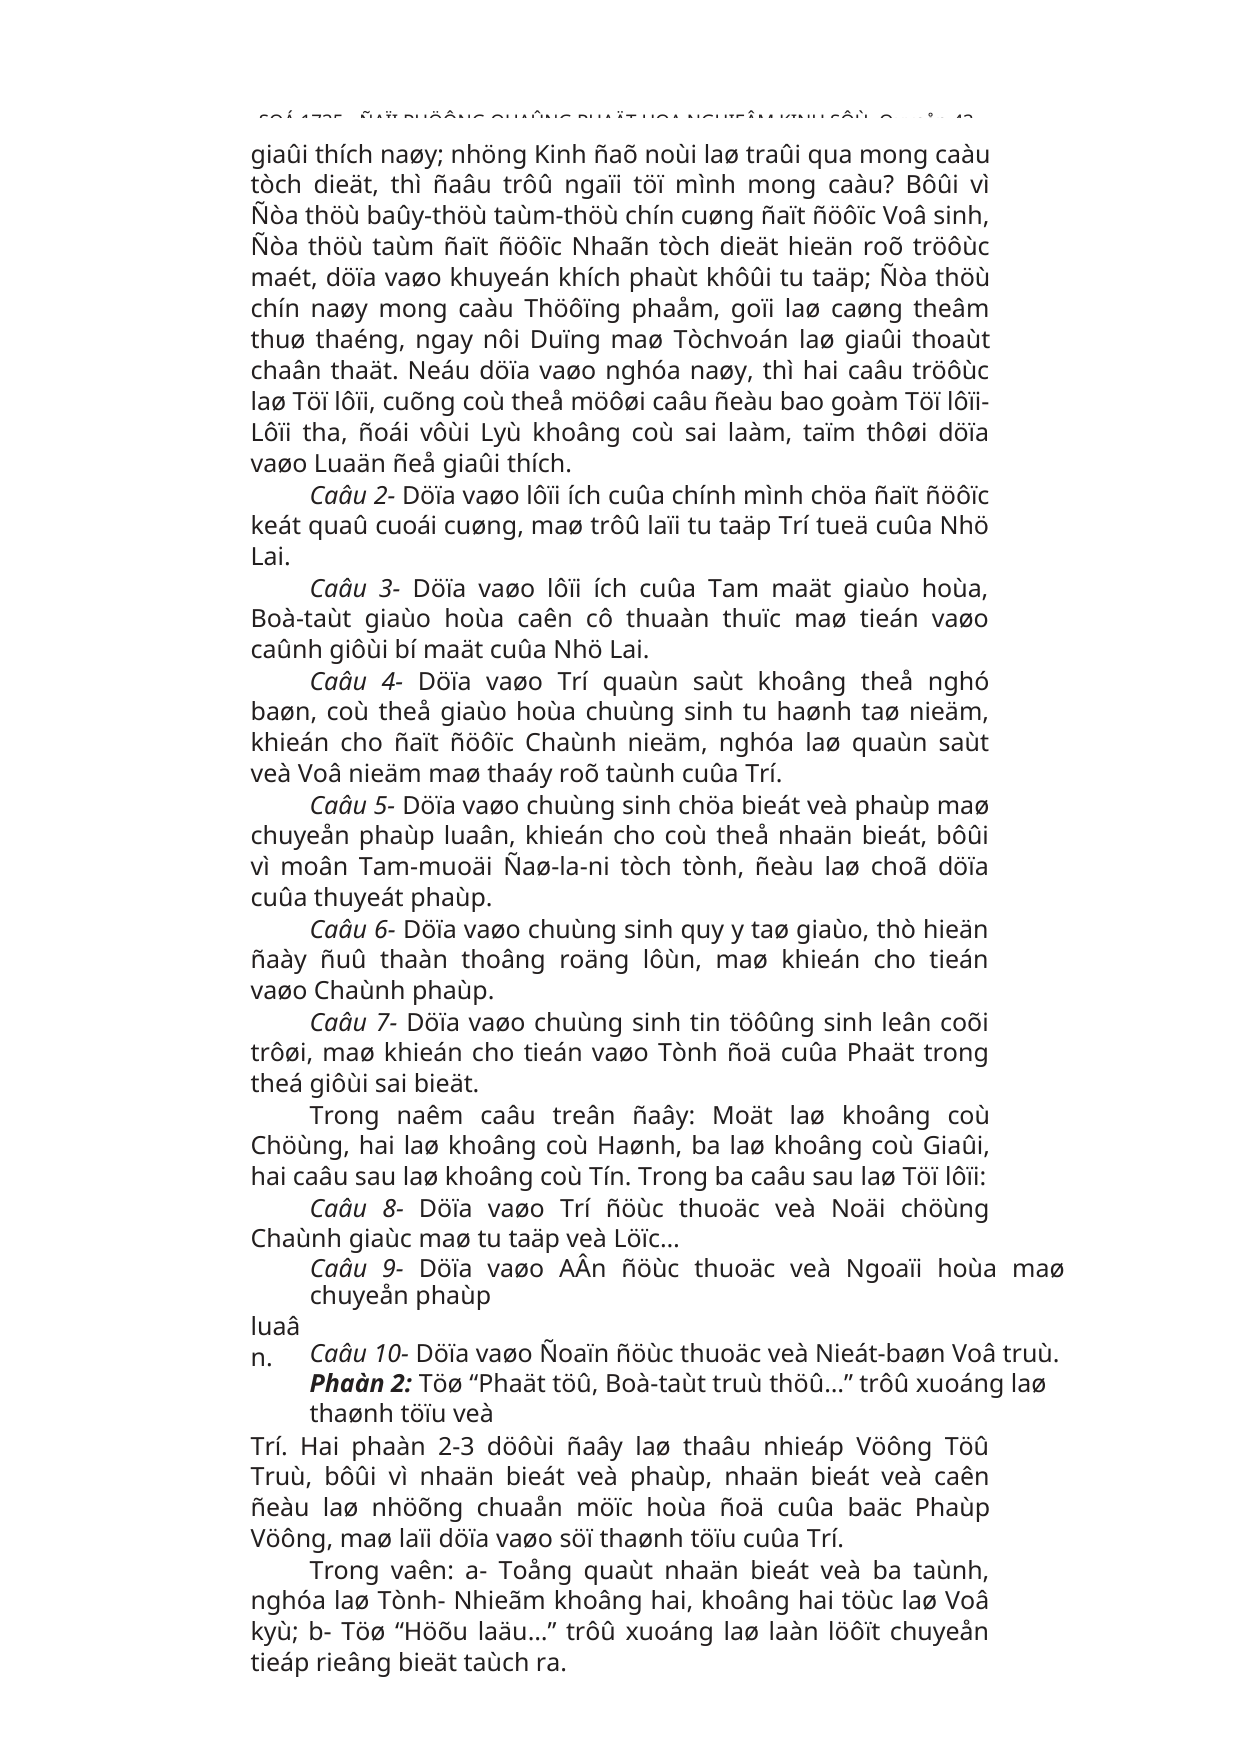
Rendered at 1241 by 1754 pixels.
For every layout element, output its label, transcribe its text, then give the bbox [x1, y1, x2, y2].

text Caâu 4- Döïa vaøo Trí quaùn saùt khoâng theå nghó baøn, coù theå giaùo hoùa chuùng sinh tu haønh taø nieäm, khieán cho ñaït ñöôïc Chaùnh nieäm, nghóa laø quaùn saùt veà Voâ nieäm maø thaáy roõ taùnh cuûa Trí. [250, 666, 990, 790]
text Caâu 10- Döïa vaøo Ñoaïn ñöùc thuoäc veà Nieát-baøn Voâ truù. [309, 1337, 1065, 1369]
text giaûi thích naøy; nhöng Kinh ñaõ noùi laø traûi qua mong caàu tòch dieät, thì ñaâu trôû ngaïi töï mình mong caàu? Bôûi vì Ñòa thöù baûy-thöù taùm-thöù chín cuøng ñaït ñöôïc Voâ sinh, Ñòa thöù taùm ñaït ñöôïc Nhaãn tòch dieät hieän roõ tröôùc maét, döïa vaøo khuyeán khích phaùt khôûi tu taäp; Ñòa thöù chín naøy mong caàu Thöôïng phaåm, goïi laø caøng theâm thuø thaéng, ngay nôi Duïng maø Tòchvoán laø giaûi thoaùt chaân thaät. Neáu döïa vaøo nghóa naøy, thì hai caâu tröôùc laø Töï lôïi, cuõng coù theå möôøi caâu ñeàu bao goàm Töï lôïi-Lôïi tha, ñoái vôùi Lyù khoâng coù sai laàm, taïm thôøi döïa vaøo Luaän ñeå giaûi thích. [250, 138, 990, 480]
text Caâu 3- Döïa vaøo lôïi ích cuûa Tam maät giaùo hoùa, Boà-taùt giaùo hoùa caên cô thuaàn thuïc maø tieán vaøo caûnh giôùi bí maät cuûa Nhö Lai. [250, 573, 989, 666]
text Caâu 2- Döïa vaøo lôïi ích cuûa chính mình chöa ñaït ñöôïc keát quaû cuoái cuøng, maø trôû laïi tu taäp Trí tueä cuûa Nhö Lai. [250, 480, 990, 573]
text Caâu 8- Döïa vaøo Trí ñöùc thuoäc veà Noäi chöùng Chaùnh giaùc maø tu taäp veà Löïc… [250, 1193, 990, 1255]
text Caâu 9- Döïa vaøo AÂn ñöùc thuoäc veà Ngoaïi hoùa maø chuyeån phaùp [309, 1255, 1065, 1310]
text Phaàn 2: Töø “Phaät töû, Boà-taùt truù thöû…” trôû xuoáng laø thaønh töïu veà [309, 1369, 1065, 1429]
text Trong vaên: a- Toång quaùt nhaän bieát veà ba taùnh, nghóa laø Tònh- Nhieãm khoâng hai, khoâng hai töùc laø Voâ kyù; b- Töø “Höõu laäu…” trôû xuoáng laø laàn löôït chuyeån tieáp rieâng bieät taùch ra. [250, 1555, 990, 1679]
text Trong naêm caâu treân ñaây: Moät laø khoâng coù Chöùng, hai laø khoâng coù Haønh, ba laø khoâng coù Giaûi, hai caâu sau laø khoâng coù Tín. Trong ba caâu sau laø Töï lôïi: [250, 1100, 990, 1193]
text Caâu 6- Döïa vaøo chuùng sinh quy y taø giaùo, thò hieän ñaày ñuû thaàn thoâng roäng lôùn, maø khieán cho tieán vaøo Chaùnh phaùp. [250, 914, 990, 1007]
text Caâu 7- Döïa vaøo chuùng sinh tin töôûng sinh leân coõi trôøi, maø khieán cho tieán vaøo Tònh ñoä cuûa Phaät trong theá giôùi sai bieät. [250, 1007, 990, 1100]
text luaân. [250, 1310, 303, 1372]
text Caâu 5- Döïa vaøo chuùng sinh chöa bieát veà phaùp maø chuyeån phaùp luaân, khieán cho coù theå nhaän bieát, bôûi vì moân Tam-muoäi Ñaø-la-ni tòch tònh, ñeàu laø choã döïa cuûa thuyeát phaùp. [250, 790, 990, 914]
text Trí. Hai phaàn 2-3 döôùi ñaây laø thaâu nhieáp Vöông Töû Truù, bôûi vì nhaän bieát veà phaùp, nhaän bieát veà caên ñeàu laø nhöõng chuaån möïc hoùa ñoä cuûa baäc Phaùp Vöông, maø laïi döïa vaøo söï thaønh töïu cuûa Trí. [250, 1431, 990, 1555]
